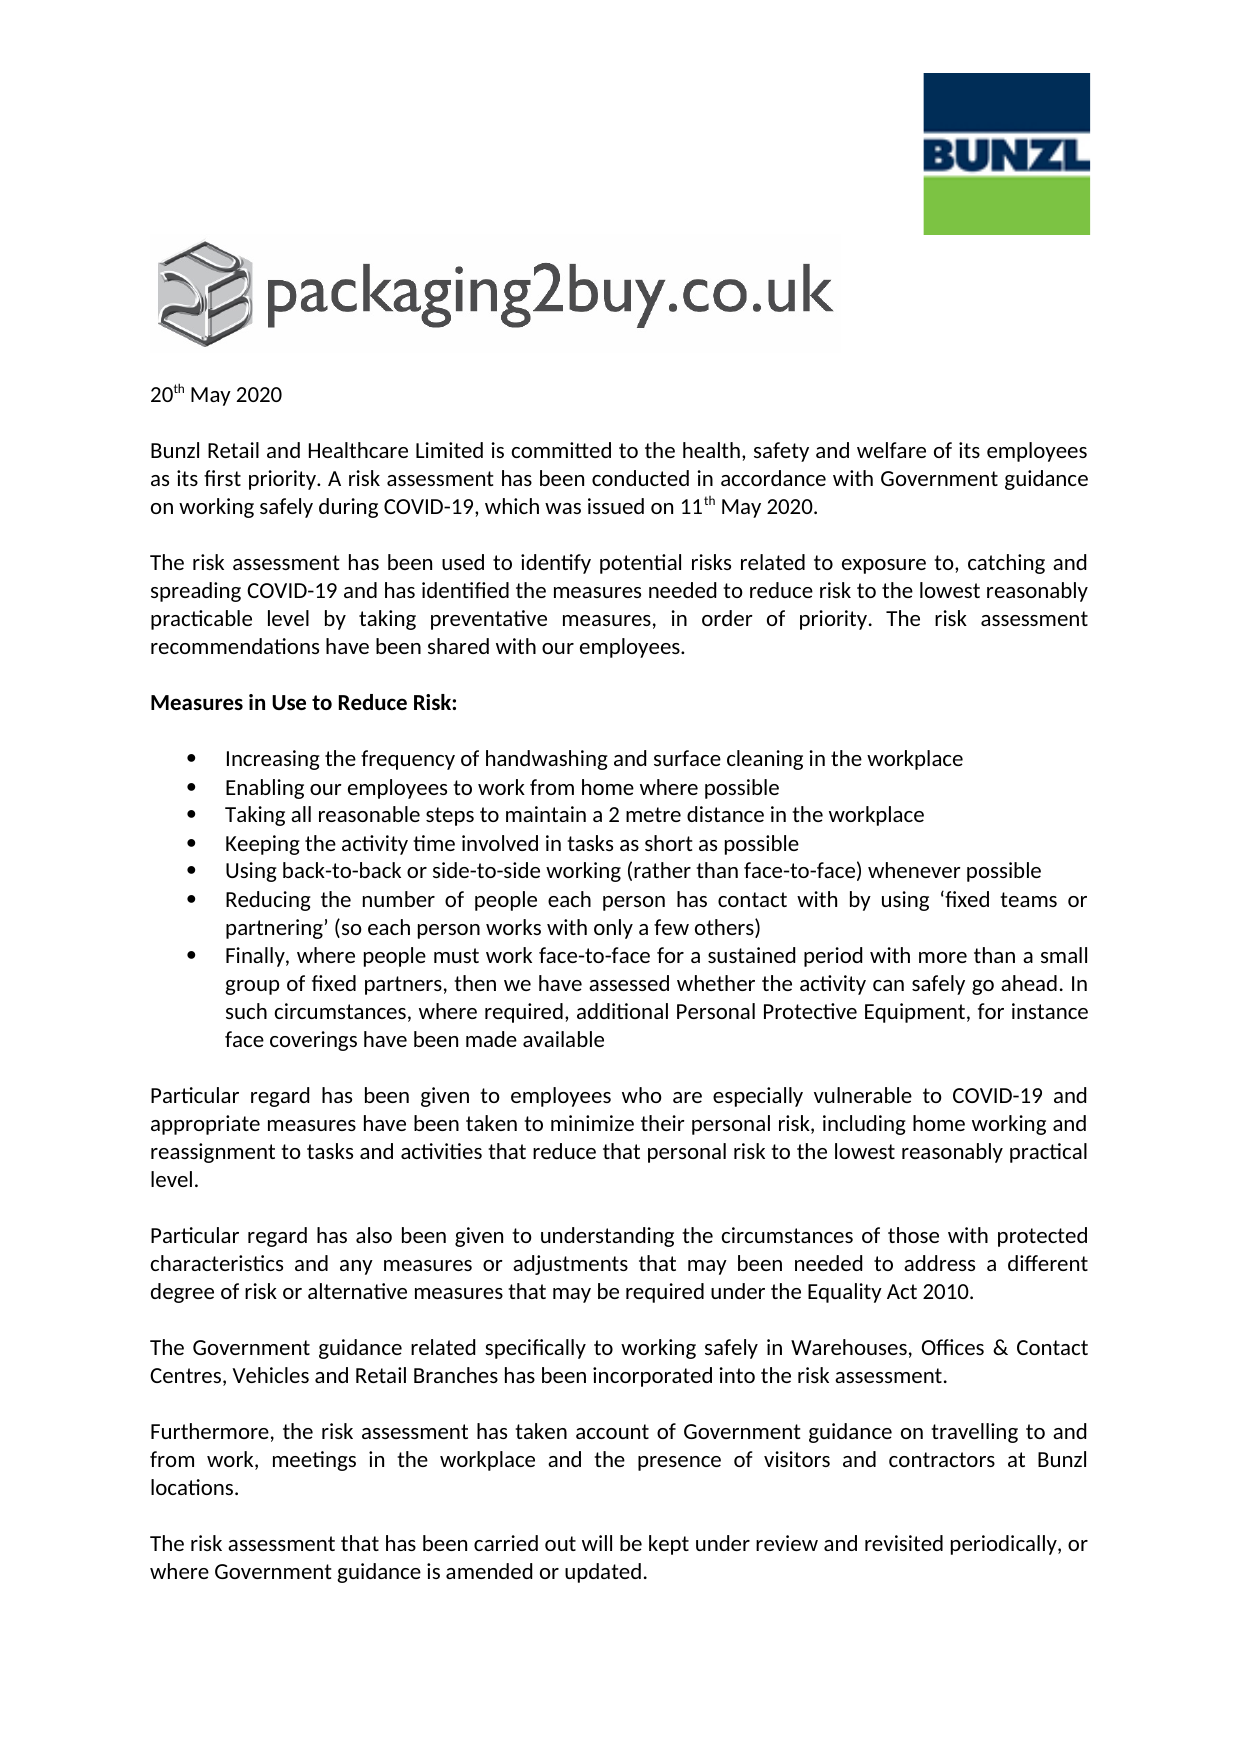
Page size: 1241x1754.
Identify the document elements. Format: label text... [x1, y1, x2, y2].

list Enabling our employees to work from home where possible [187, 773, 1090, 801]
list Reducing the number of people each person has contact with by using ‘fixed teams or partnering’ (so each person works with only a few others) [187, 885, 1090, 941]
list Taking all reasonable steps to maintain a 2 metre distance in the workplace [187, 801, 1090, 829]
picture [150, 234, 841, 353]
text Measures in Use to Reduce Risk: [150, 688, 1090, 717]
list Keeping the activity time involved in tasks as short as possible [187, 829, 1090, 857]
text Particular regard has been given to employees who are especially vulnerable to COVID-19 and appropriate measures have been taken to minimize their personal risk, including home working and reassignment to tasks and activities that reduce that personal risk to the lowest reasonably practical level. [150, 1081, 1090, 1193]
text The Government guidance related specifically to working safely in Warehouses, Offices & Contact Centres, Vehicles and Retail Branches has been incorporated into the risk assessment. [150, 1333, 1090, 1389]
list Finally, where people must work face-to-face for a sustained period with more than a small group of fixed partners, then we have assessed whether the activity can safely go ahead. In such circumstances, where required, additional Personal Protective Equipment, for instance face coverings have been made available [187, 941, 1090, 1053]
text Furthermore, the risk assessment has taken account of Government guidance on travelling to and from work, meetings in the workplace and the presence of visitors and contractors at Bunzl locations. [150, 1417, 1090, 1501]
list Increasing the frequency of handwashing and surface cleaning in the workplace [187, 744, 1090, 773]
text Bunzl Retail and Healthcare Limited is committed to the health, safety and welfare of its employees as its first priority. A risk assessment has been conducted in accordance with Government guidance on working safely during COVID-19, which was issued on 11th May 2020. [150, 436, 1090, 520]
text The risk assessment that has been carried out will be kept under review and revisited periodically, or where Government guidance is amended or updated. [150, 1529, 1090, 1585]
text The risk assessment has been used to identify potential risks related to exposure to, catching and spreading COVID-19 and has identified the measures needed to reduce risk to the lowest reasonably practicable level by taking preventative measures, in order of priority. The risk assessment recommendations have been shared with our employees. [150, 548, 1090, 661]
text 20th May 2020 [150, 380, 1090, 408]
list Using back-to-back or side-to-side working (rather than face-to-face) whenever possible [187, 857, 1090, 885]
picture [923, 73, 1091, 235]
text Particular regard has also been given to understanding the circumstances of those with protected characteristics and any measures or adjustments that may been needed to address a different degree of risk or alternative measures that may be required under the Equality Act 2010. [150, 1221, 1090, 1305]
